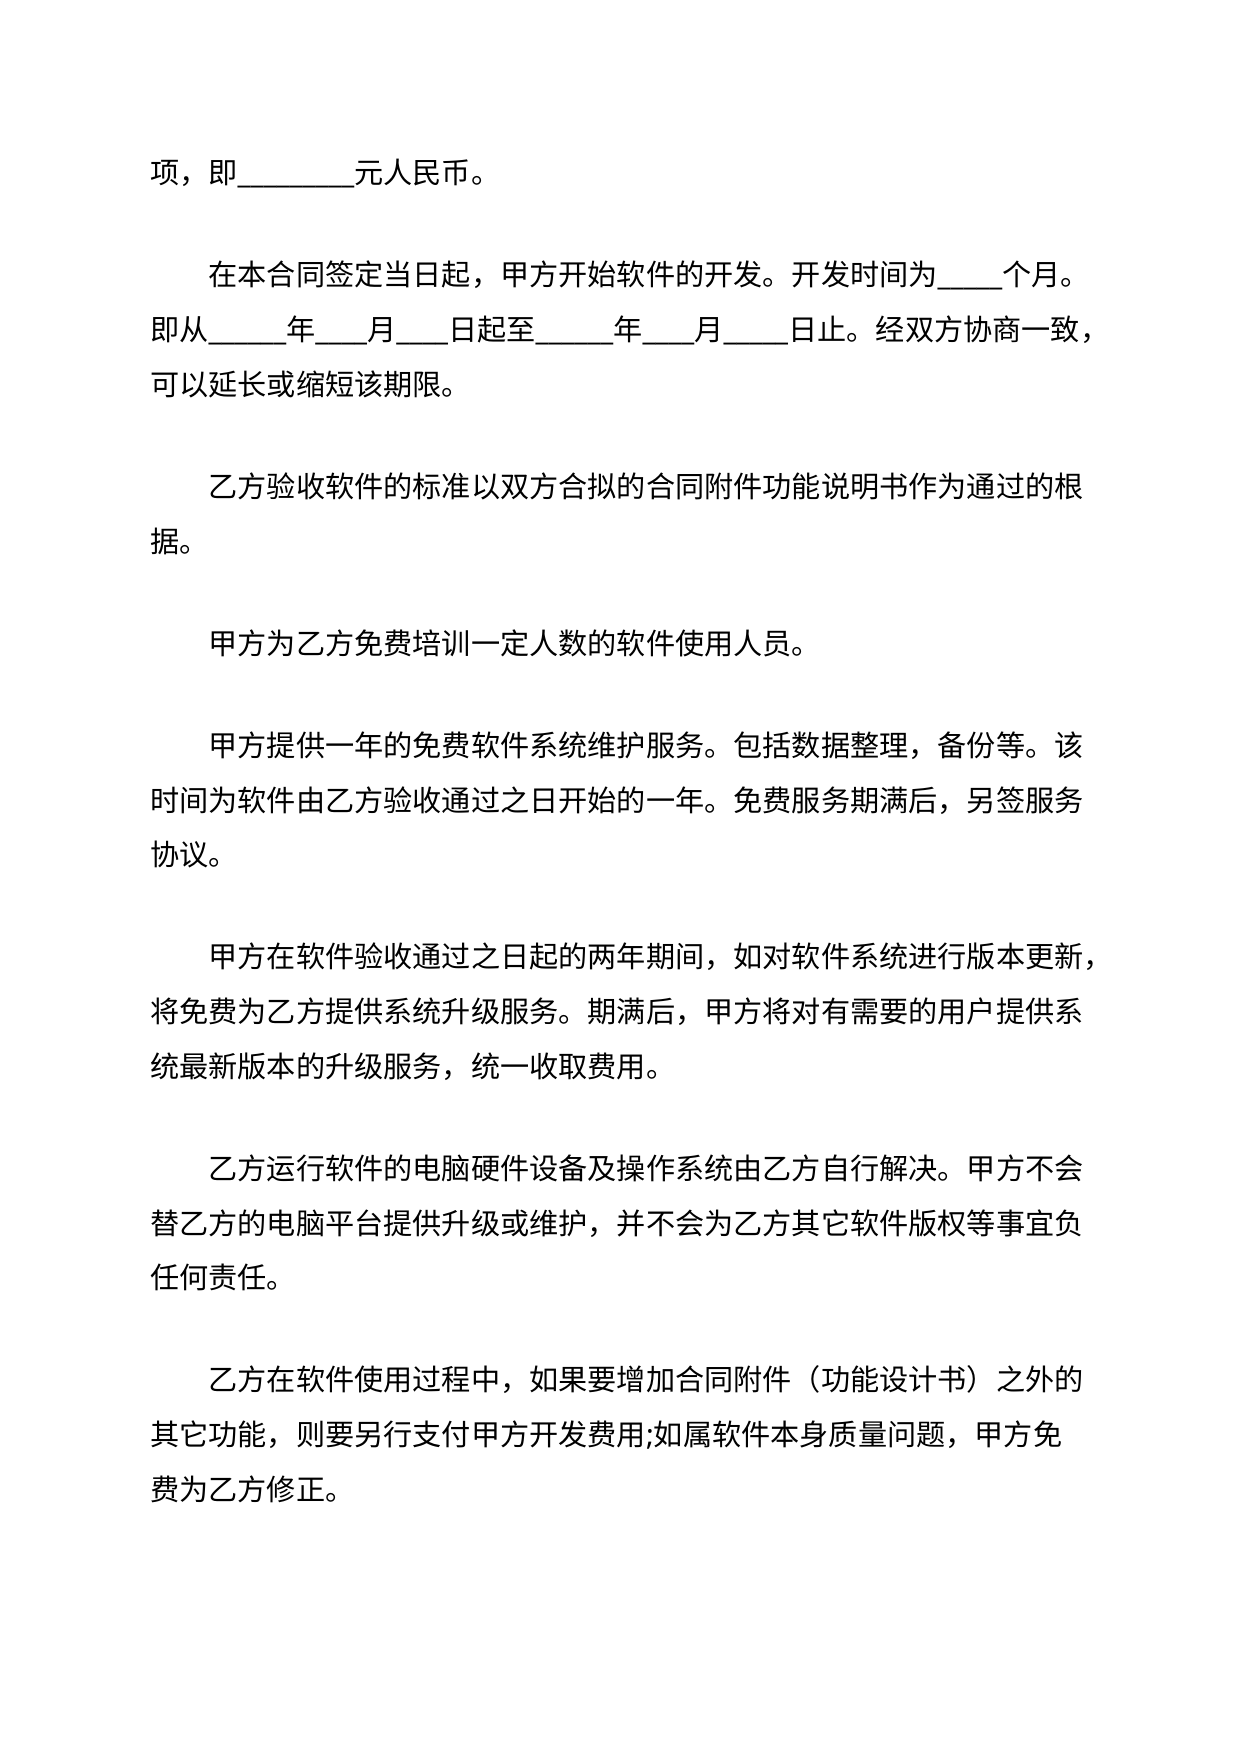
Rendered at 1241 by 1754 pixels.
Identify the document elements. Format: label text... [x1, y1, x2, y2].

text 乙方验收软件的标准以双方合拟的合同附件功能说明书作为通过的根据。 [150, 464, 1090, 561]
text 甲方提供一年的免费软件系统维护服务。包括数据整理，备份等。该时间为软件由乙方验收通过之日开始的一年。免费服务期满后，另签服务协议。 [150, 722, 1090, 874]
text 乙方在软件使用过程中，如果要增加合同附件（功能设计书）之外的其它功能，则要另行支付甲方开发费用;如属软件本身质量问题，甲方免费为乙方修正。 [150, 1357, 1090, 1509]
text 在本合同签定当日起，甲方开始软件的开发。开发时间为_____个月。即从______年____月____日起至______年____月_____日止。经双方协商一致，可以延长或缩短该期限。 [150, 252, 1090, 404]
text 乙方运行软件的电脑硬件设备及操作系统由乙方自行解决。甲方不会替乙方的电脑平台提供升级或维护，并不会为乙方其它软件版权等事宜负任何责任。 [150, 1145, 1090, 1297]
text 甲方为乙方免费培训一定人数的软件使用人员。 [150, 620, 1090, 663]
text 甲方在软件验收通过之日起的两年期间，如对软件系统进行版本更新，将免费为乙方提供系统升级服务。期满后，甲方将对有需要的用户提供系统最新版本的升级服务，统一收取费用。 [150, 934, 1090, 1086]
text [150, 150, 1090, 192]
